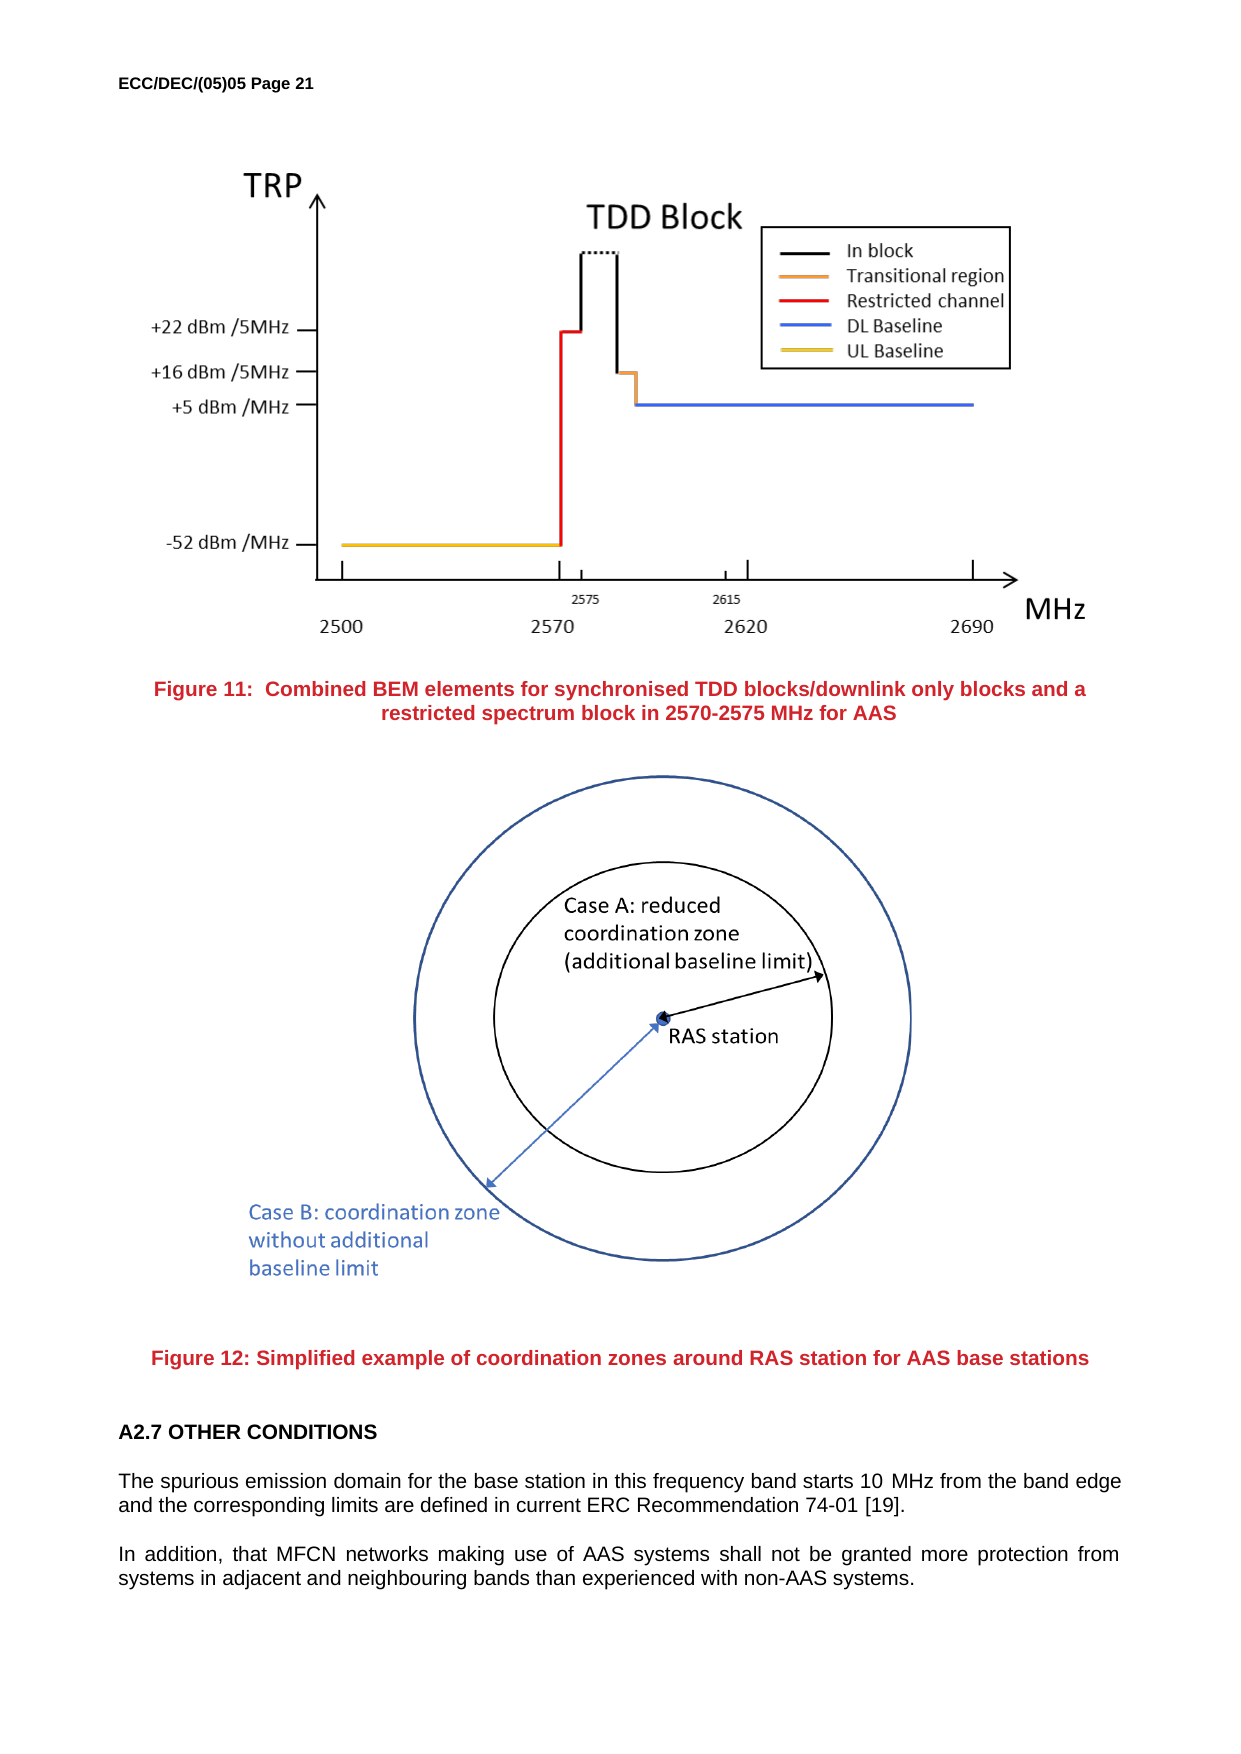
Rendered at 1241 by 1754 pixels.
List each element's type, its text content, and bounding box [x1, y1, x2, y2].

text In addition, that MFCN networks making use of AAS systems shall not be granted more protection from systems in adjacent and neighbouring bands than experienced with non-AAS systems. [118, 1541, 1122, 1589]
picture [233, 775, 912, 1296]
picture [134, 150, 1107, 652]
title Combined BEM elements for synchronised TDD blocks/downlink only blocks and a restricted spectrum block in 2570-2575 MHz for AAS [118, 677, 1122, 725]
subtitle Other conditions [118, 1419, 1122, 1443]
text The spurious emission domain for the base station in this frequency band starts 10 MHz from the band edge and the corresponding limits are defined in current ERC Recommendation 74-01 [19]. [118, 1468, 1122, 1516]
